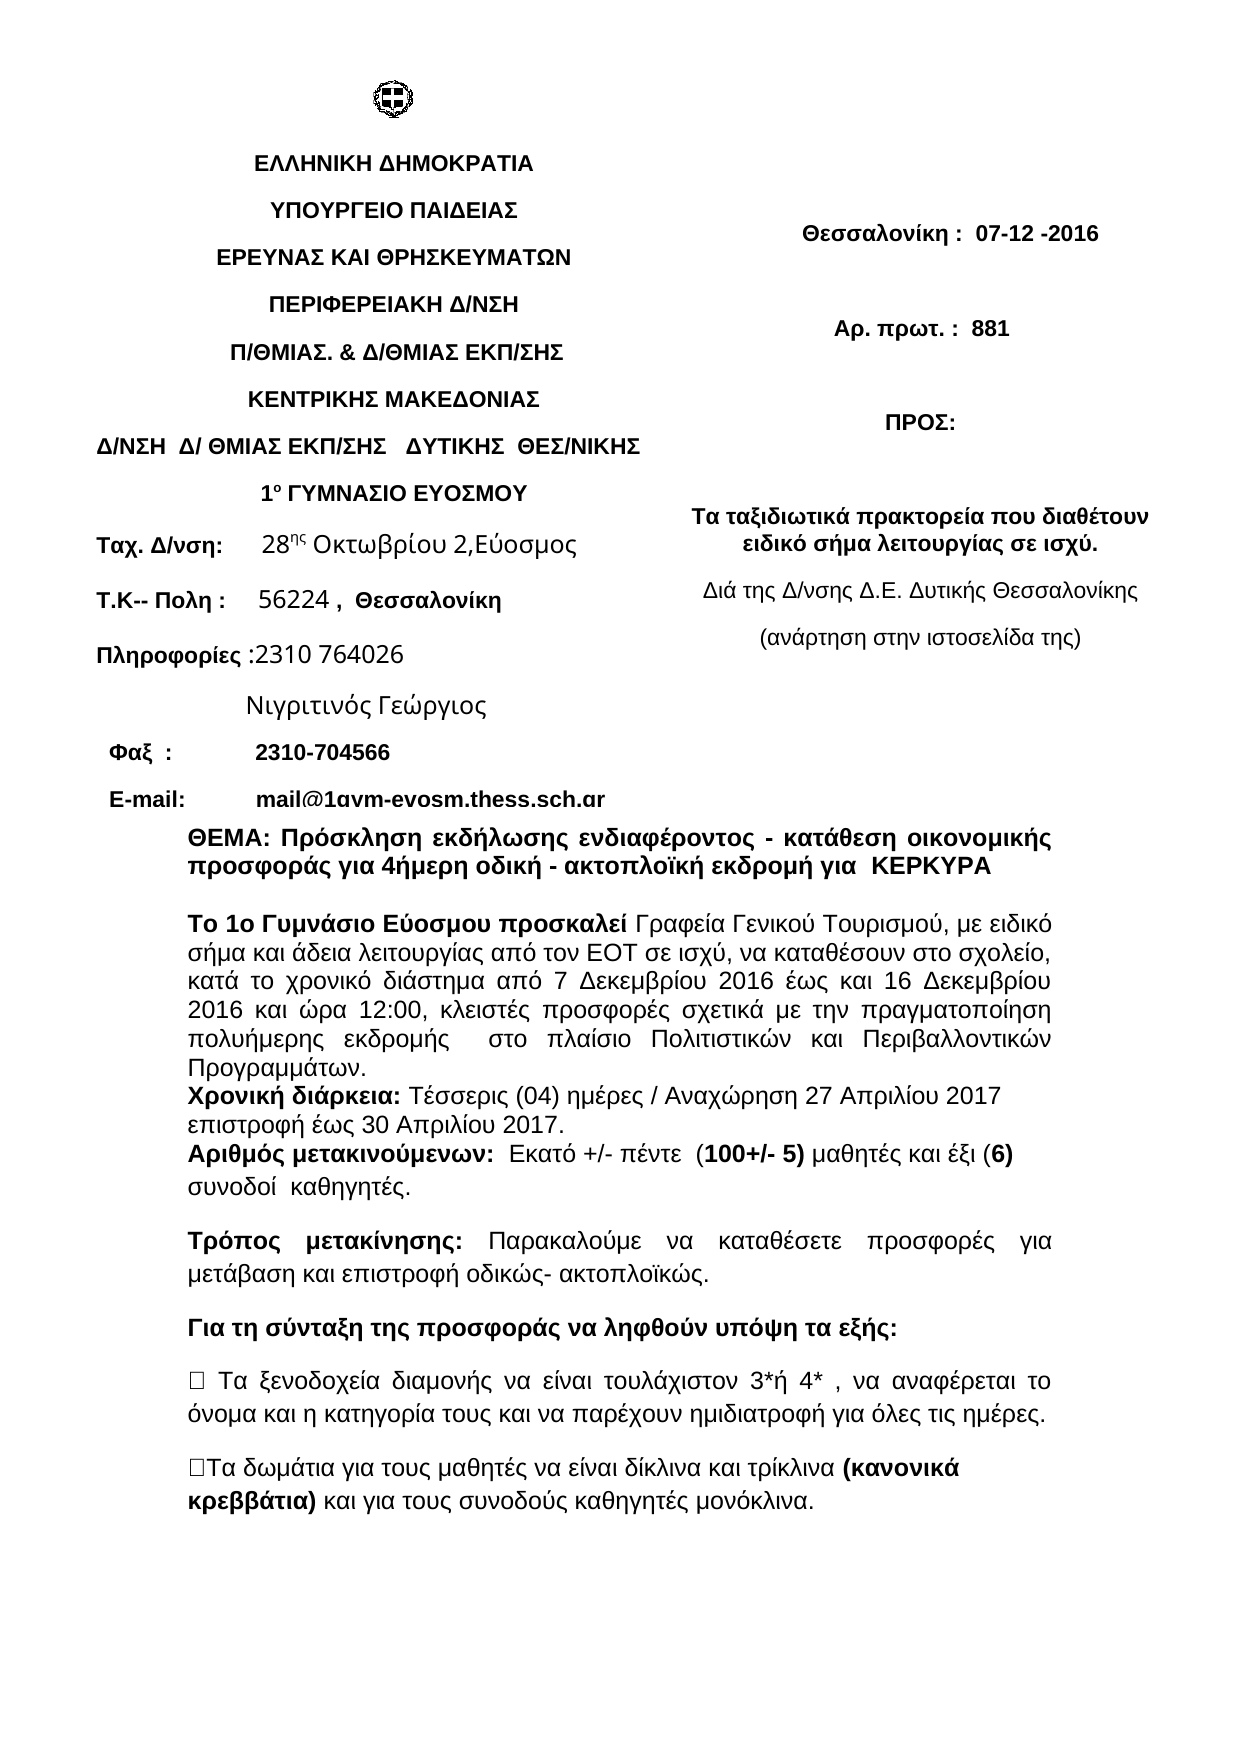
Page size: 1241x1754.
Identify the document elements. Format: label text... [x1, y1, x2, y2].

text  Τα ξενοδοχεία διαμονής να είναι τουλάχιστον 3*ή 4* , να αναφέρεται το όνομα και η κατηγορία τους και να παρέχουν ημιδιατροφή για όλες τις ημέρες. [187, 1366, 1053, 1428]
text Αριθμός μετακινούμενων: Εκατό +/- πέντε (100+/- 5) μαθητές και έξι (6) συνοδοί καθηγητές. [187, 1139, 1053, 1201]
picture [367, 76, 421, 125]
text Τα δωμάτια για τους μαθητές να είναι δίκλινα και τρίκλινα (κανονικά κρεββάτια) και για τους συνοδούς καθηγητές μονόκλινα. [187, 1453, 1053, 1515]
text Τρόπος μετακίνησης: Παρακαλούμε να καταθέσετε προσφορές για μετάβαση και επιστροφή οδικώς- ακτοπλοϊκώς. [187, 1226, 1053, 1287]
text ΘΕΜΑ: Πρόσκληση εκδήλωσης ενδιαφέροντος - κατάθεση οικονομικής προσφοράς για 4ήμερη οδική - ακτοπλοϊκή εκδρομή για KEΡΚΥΡΑ [187, 822, 1053, 880]
text Το 1ο Γυμνάσιο Εύοσμου προσκαλεί Γραφεία Γενικού Τουρισμού, με ειδικό σήμα και άδεια λειτουργίας από τον ΕΟΤ σε ισχύ, να καταθέσουν στο σχολείο, κατά το χρονικό διάστημα από 7 Δεκεμβρίου 2016 έως και 16 Δεκεμβρίου 2016 και ώρα 12:00, κλειστές προσφορές σχετικά με την πραγματοποίηση πολυήμερης εκδρομής στο πλαίσιο Πολιτιστικών και Περιβαλλοντικών Προγραμμάτων. [187, 909, 1053, 1081]
text Για τη σύνταξη της προσφοράς να ληφθούν υπόψη τα εξής: [187, 1312, 1053, 1341]
text Χρονική διάρκεια: Τέσσερις (04) ημέρες / Αναχώρηση 27 Απριλίου 2017 επιστροφή έως 30 Απριλίου 2017. [187, 1081, 1053, 1139]
